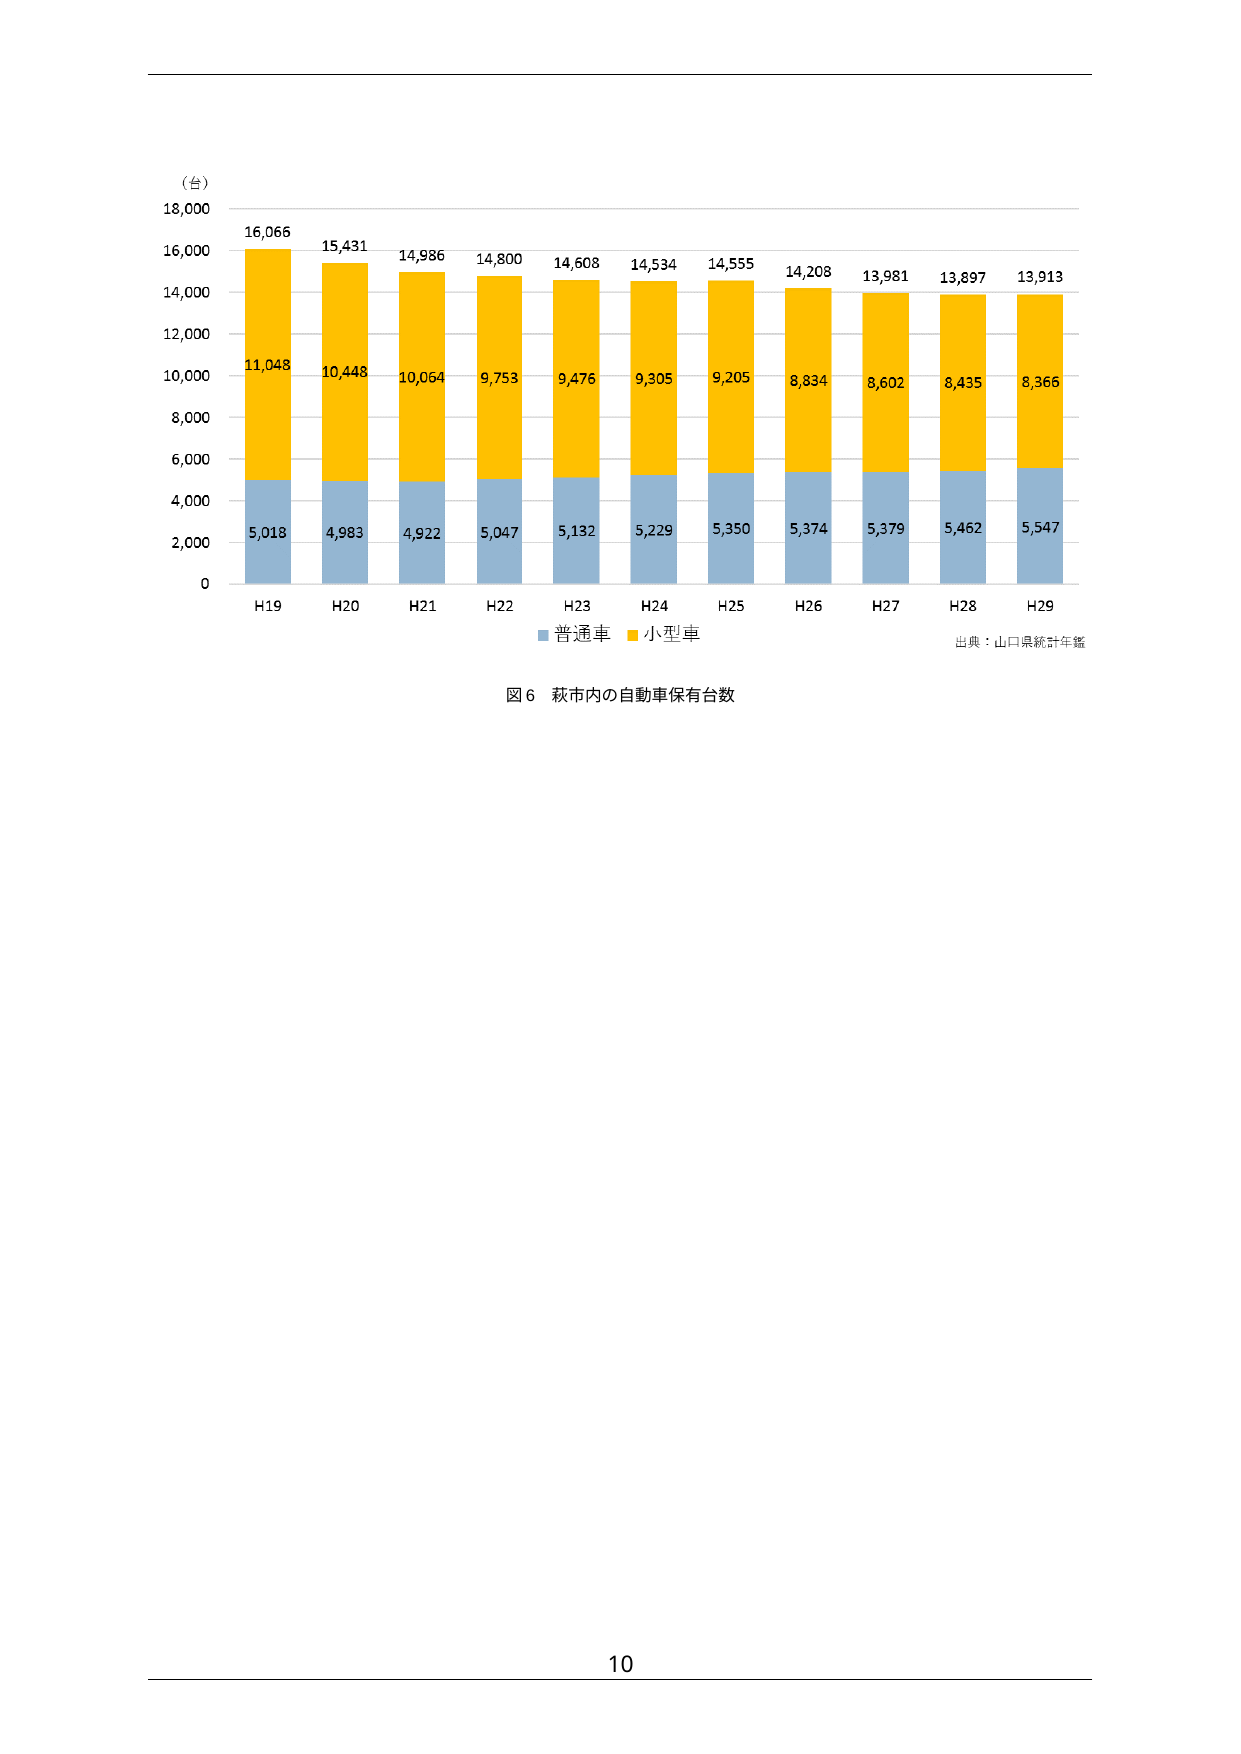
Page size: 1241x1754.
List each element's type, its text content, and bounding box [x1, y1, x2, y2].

text 図6 萩市内の自動車保有台数 [148, 679, 1092, 710]
picture [147, 162, 1097, 658]
